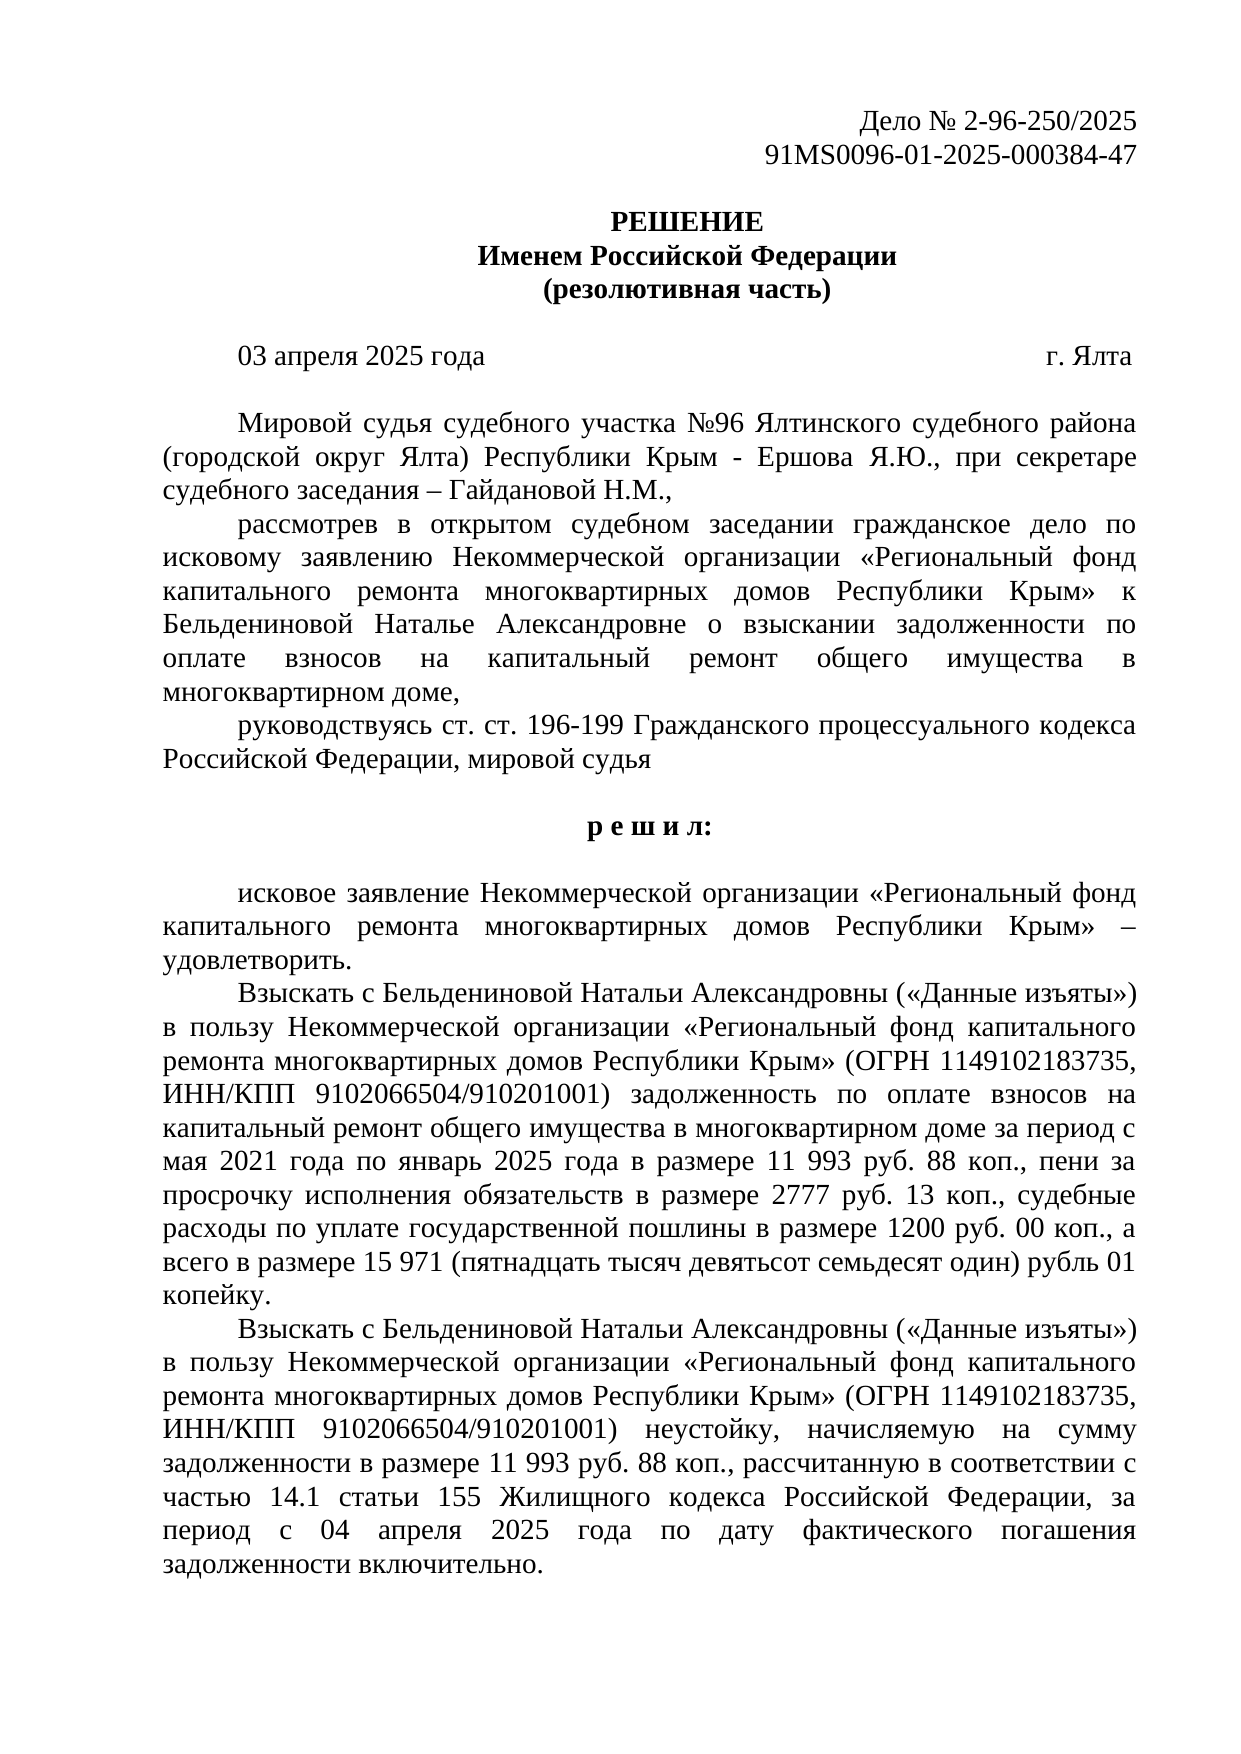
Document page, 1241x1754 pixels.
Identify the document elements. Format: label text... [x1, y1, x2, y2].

text р е ш и л: [162, 808, 1137, 841]
text Взыскать с Бельдениновой Натальи Александровны («Данные изъяты») в пользу Некоммерческой организации «Региональный фонд капитального ремонта многоквартирных домов Республики Крым» (ОГРН 1149102183735, ИНН/КПП 9102066504/910201001) неустойку, начисляемую на сумму задолженности в размере 11 993 руб. 88 коп., рассчитанную в соответствии с частью 14.1 статьи 155 Жилищного кодекса Российской Федерации, за период с 04 апреля 2025 года по дату фактического погашения задолженности включительно. [162, 1311, 1137, 1579]
text Именем Российской Федерации [162, 238, 1137, 271]
text 91MS0096-01-2025-000384-47 [162, 137, 1137, 171]
text РЕШЕНИЕ [162, 204, 1137, 238]
text исковое заявление Некоммерческой организации «Региональный фонд капитального ремонта многоквартирных домов Республики Крым» – удовлетворить. [162, 875, 1137, 976]
text рассмотрев в открытом судебном заседании гражданское дело по исковому заявлению Некоммерческой организации «Региональный фонд капитального ремонта многоквартирных домов Республики Крым» к Бельдениновой Наталье Александровне о взыскании задолженности по оплате взносов на капитальный ремонт общего имущества в многоквартирном доме, [162, 506, 1137, 707]
text Дело № 2-96-250/2025 [812, 103, 1137, 137]
text руководствуясь ст. ст. 196-199 Гражданского процессуального кодекса Российской Федерации, мировой судья [162, 707, 1137, 774]
text (резолютивная часть) [162, 271, 1137, 305]
text 03 апреля 2025 года г. Ялта [162, 338, 1137, 372]
text Взыскать с Бельдениновой Натальи Александровны («Данные изъяты») в пользу Некоммерческой организации «Региональный фонд капитального ремонта многоквартирных домов Республики Крым» (ОГРН 1149102183735, ИНН/КПП 9102066504/910201001) задолженность по оплате взносов на капитальный ремонт общего имущества в многоквартирном доме за период с мая 2021 года по январь 2025 года в размере 11 993 руб. 88 коп., пени за просрочку исполнения обязательств в размере 2777 руб. 13 коп., судебные расходы по уплате государственной пошлины в размере 1200 руб. 00 коп., а всего в размере 15 971 (пятнадцать тысяч девятьсот семьдесят один) рубль 01 копейку. [162, 976, 1137, 1311]
text Мировой судья судебного участка №96 Ялтинского судебного района (городской округ Ялта) Республики Крым - Ершова Я.Ю., при секретаре судебного заседания – Гайдановой Н.М., [162, 405, 1137, 506]
